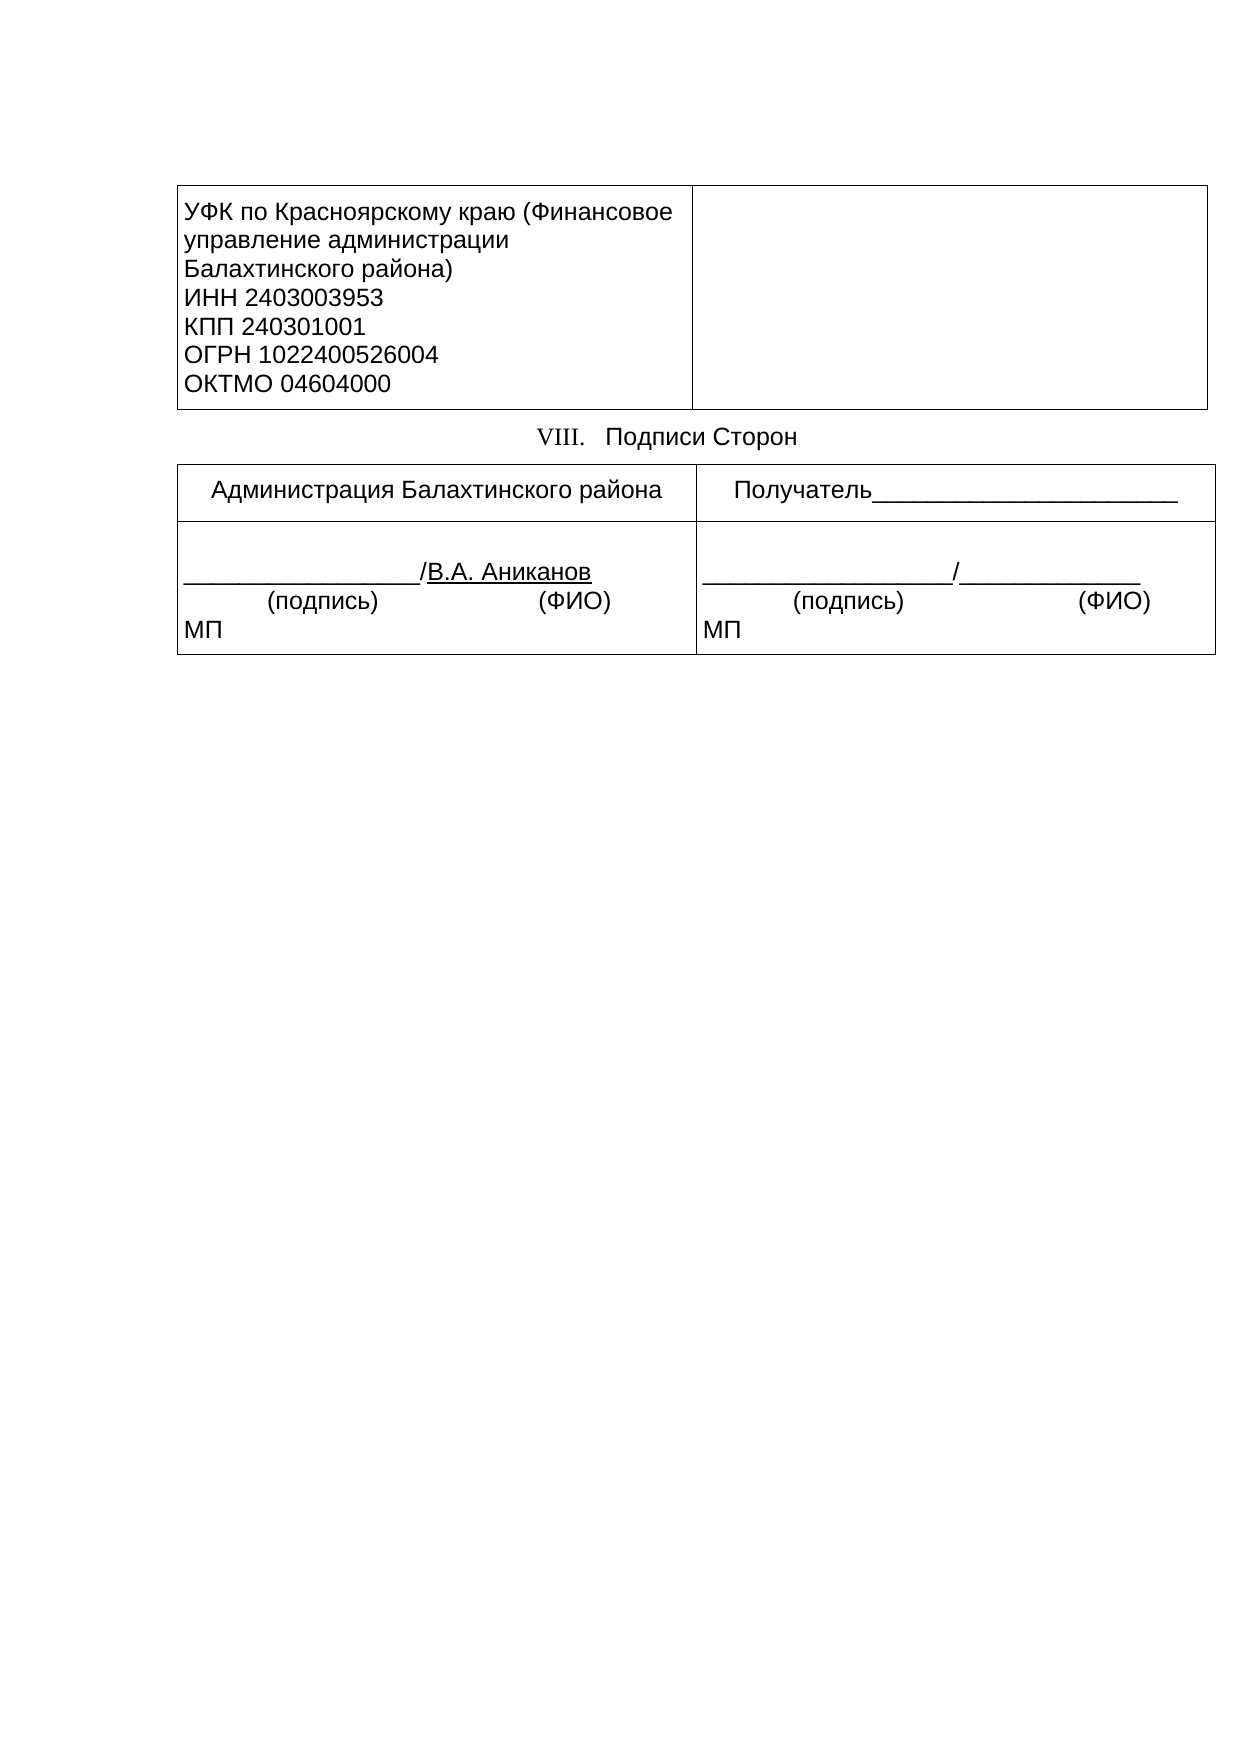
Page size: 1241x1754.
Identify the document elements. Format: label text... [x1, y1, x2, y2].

table_cell __________________/_____________ (подпись) (ФИО) МП [697, 522, 1215, 654]
table_cell [693, 186, 1207, 409]
table_cell _________________/В.А. Аниканов (подпись) (ФИО) МП [178, 522, 696, 654]
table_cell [178, 186, 692, 409]
list Подписи Сторон [182, 422, 1152, 451]
table_header Администрация Балахтинского района [178, 465, 696, 521]
table_header Получатель______________________ [697, 465, 1215, 521]
